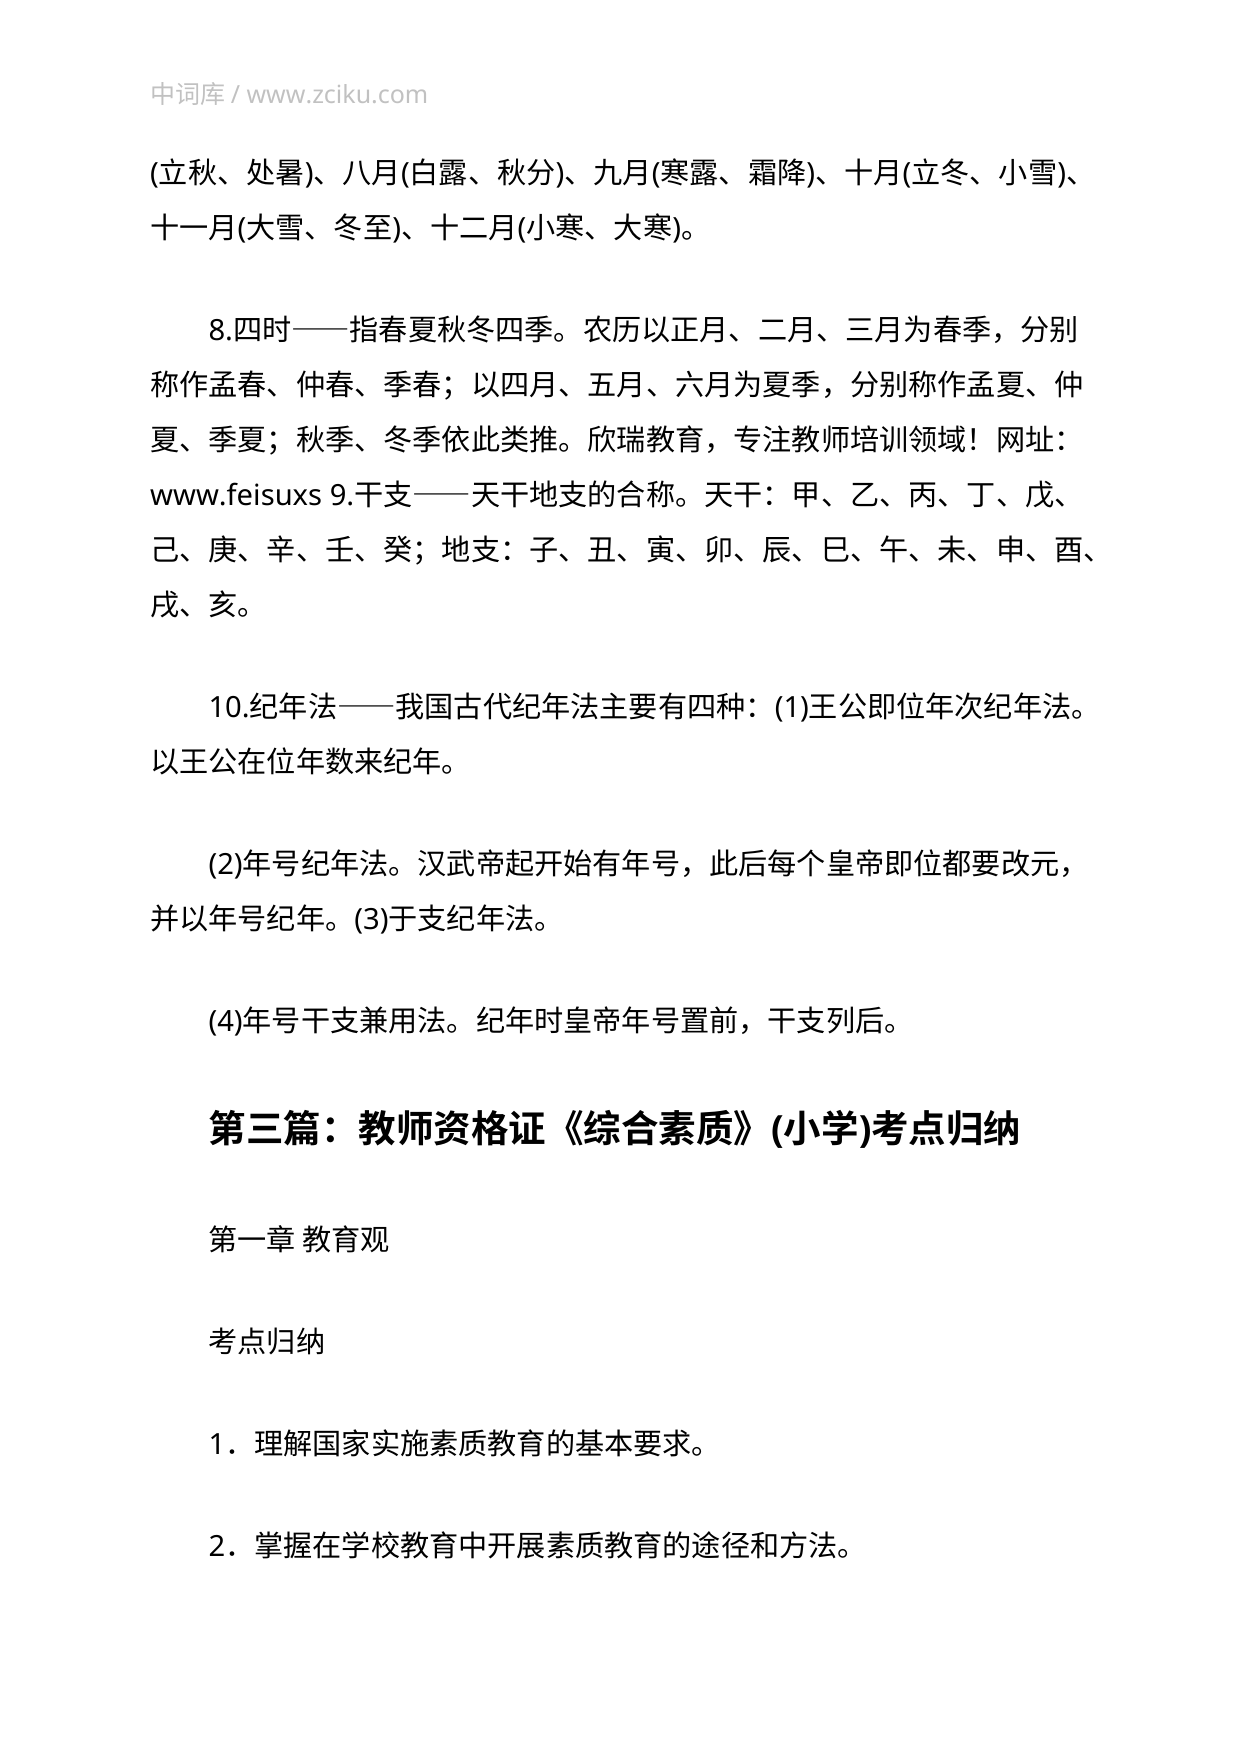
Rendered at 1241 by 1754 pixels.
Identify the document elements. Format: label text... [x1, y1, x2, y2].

text 第一章 教育观 [150, 1217, 1090, 1259]
text (2)年号纪年法。汉武帝起开始有年号，此后每个皇帝即位都要改元，并以年号纪年。(3)于支纪年法。 [150, 840, 1090, 938]
text 8.四时——指春夏秋冬四季。农历以正月、二月、三月为春季，分别称作孟春、仲春、季春；以四月、五月、六月为夏季，分别称作孟夏、仲夏、季夏；秋季、冬季依此类推。欣瑞教育，专注教师培训领域！网址：www.feisuxs 9.干支——天干地支的合称。天干：甲、乙、丙、丁、戊、己、庚、辛、壬、癸；地支：子、丑、寅、卯、辰、巳、午、未、申、酉、戌、亥。 [150, 307, 1090, 624]
text 1．理解国家实施素质教育的基本要求。 [150, 1420, 1090, 1463]
text (4)年号干支兼用法。纪年时皇帝年号置前，干支列后。 [150, 997, 1090, 1039]
text 第三篇：教师资格证《综合素质》(小学)考点归纳 [150, 1099, 1090, 1154]
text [150, 150, 1090, 247]
text 10.纪年法——我国古代纪年法主要有四种：(1)王公即位年次纪年法。以王公在位年数来纪年。 [150, 683, 1090, 781]
text 2．掌握在学校教育中开展素质教育的途径和方法。 [150, 1522, 1090, 1565]
text 考点归纳 [150, 1318, 1090, 1361]
